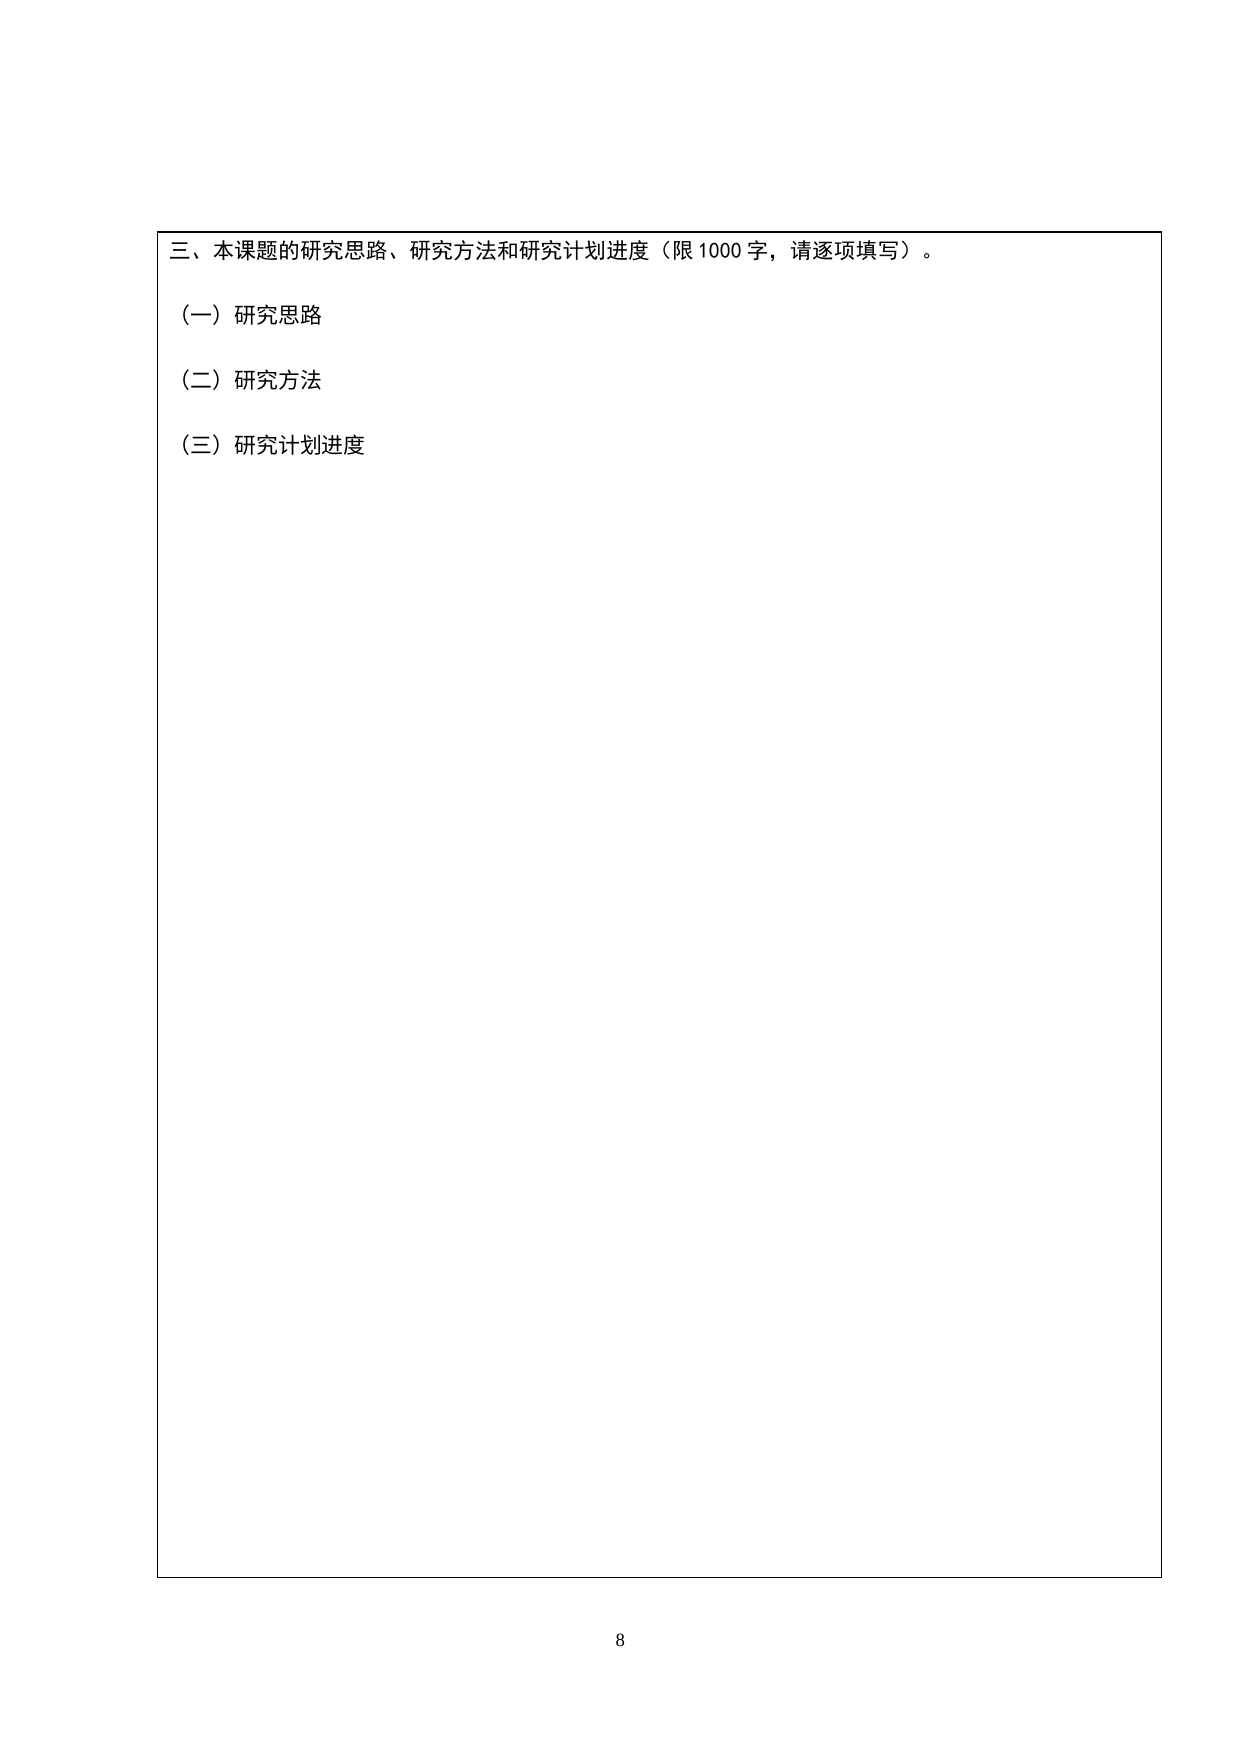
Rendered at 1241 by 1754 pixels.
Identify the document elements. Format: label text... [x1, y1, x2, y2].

table_cell 三、本课题的研究思路、研究方法和研究计划进度（限1000字，请逐项填写）。 （一）研究思路 （二）研究方法 （三）研究计划进度 [158, 233, 1161, 1577]
